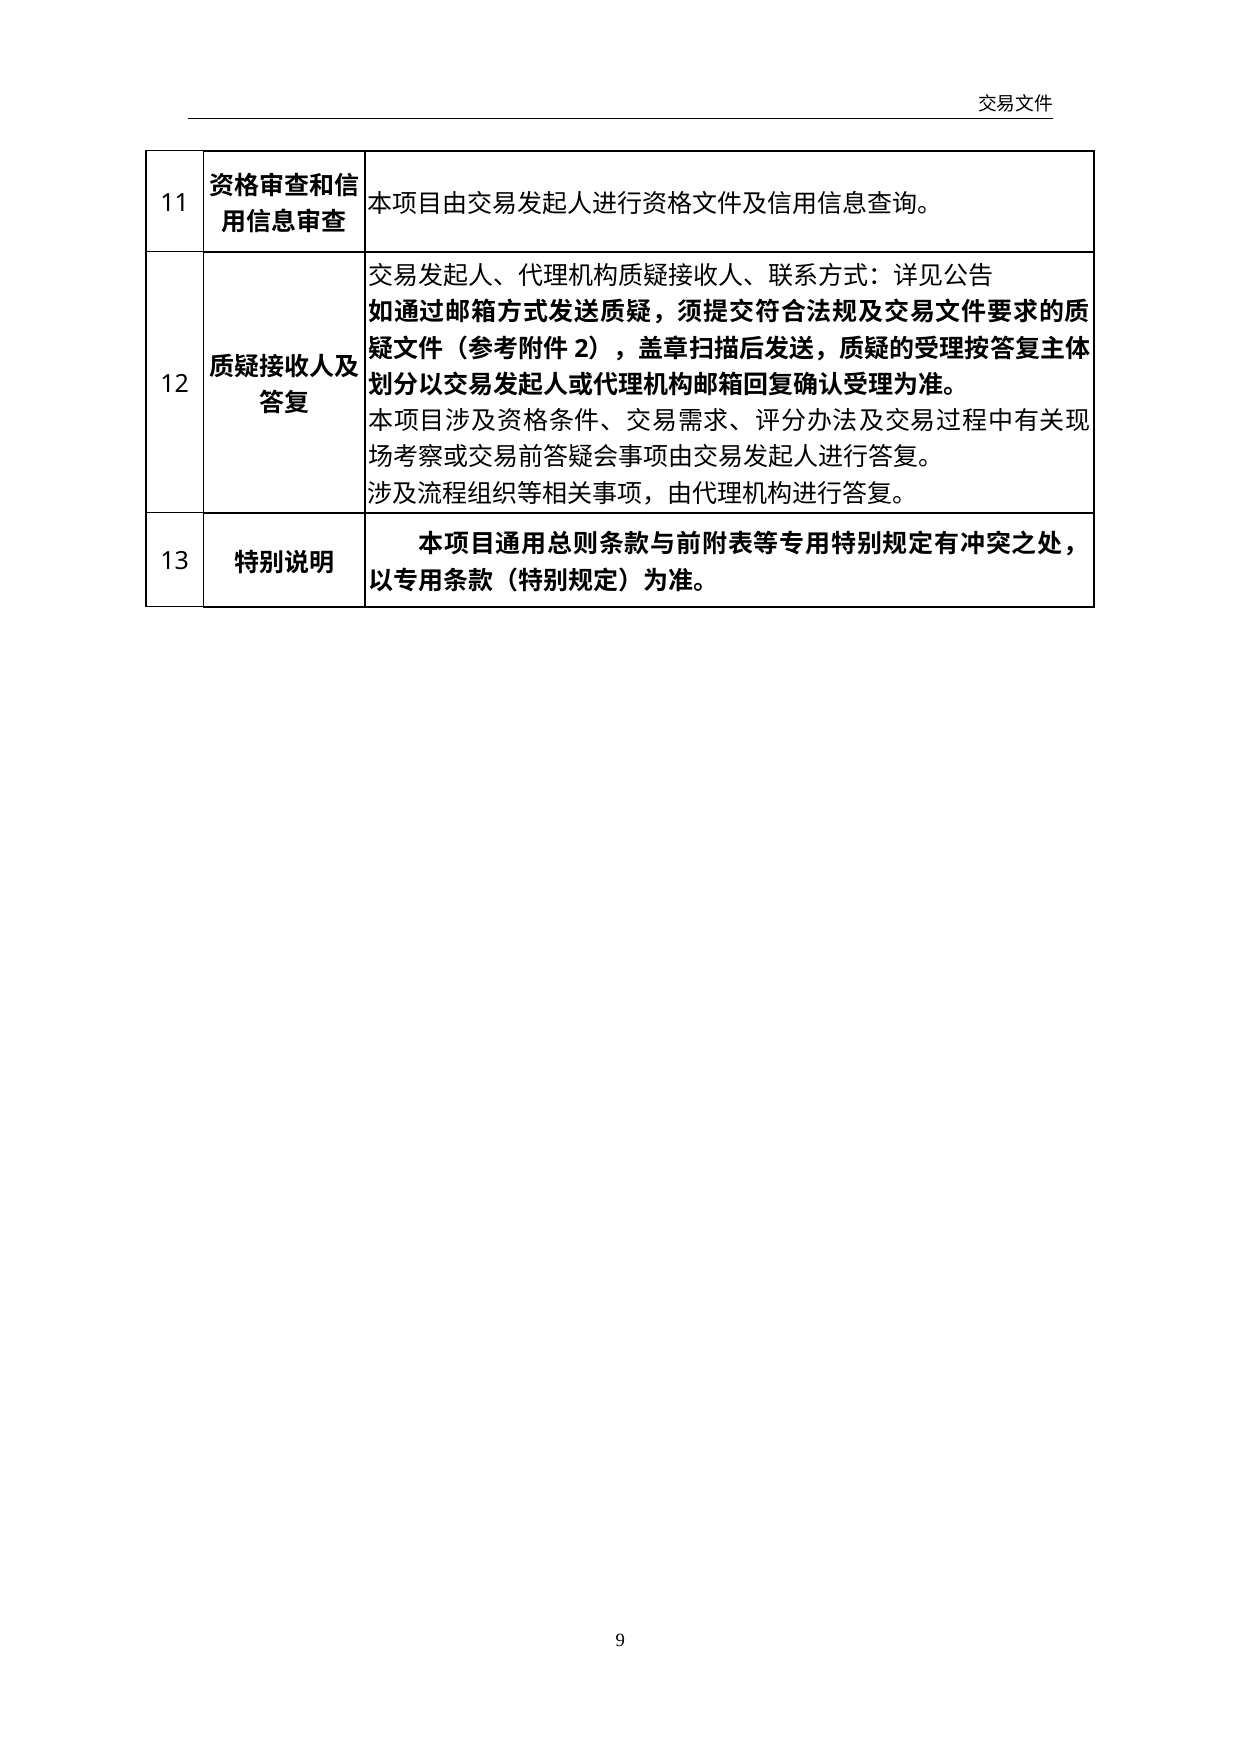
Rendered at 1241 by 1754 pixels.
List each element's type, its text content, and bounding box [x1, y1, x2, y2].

table_cell 本项目由交易发起人进行资格文件及信用信息查询。 [366, 152, 1093, 251]
table_cell 交易发起人、代理机构质疑接收人、联系方式：详见公告 如通过邮箱方式发送质疑，须提交符合法规及交易文件要求的质疑文件（参考附件2），盖章扫描后发送，质疑的受理按答复主体划分以交易发起人或代理机构邮箱回复确认受理为准。 本项目涉及资格条件、交易需求、评分办法及交易过程中有关现场考察或交易前答疑会事项由交易发起人进行答复。 涉及流程组织等相关事项，由代理机构进行答复。 [366, 253, 1093, 512]
table_cell 特别说明 [204, 514, 364, 606]
table_cell 11 [147, 151, 203, 251]
table_cell 12 [147, 252, 203, 512]
table_cell 13 [147, 513, 203, 606]
table_cell 资格审查和信用信息审查 [204, 152, 364, 251]
table_cell 质疑接收人及答复 [204, 253, 364, 512]
table_cell 本项目通用总则条款与前附表等专用特别规定有冲突之处，以专用条款（特别规定）为准。 [366, 514, 1093, 606]
